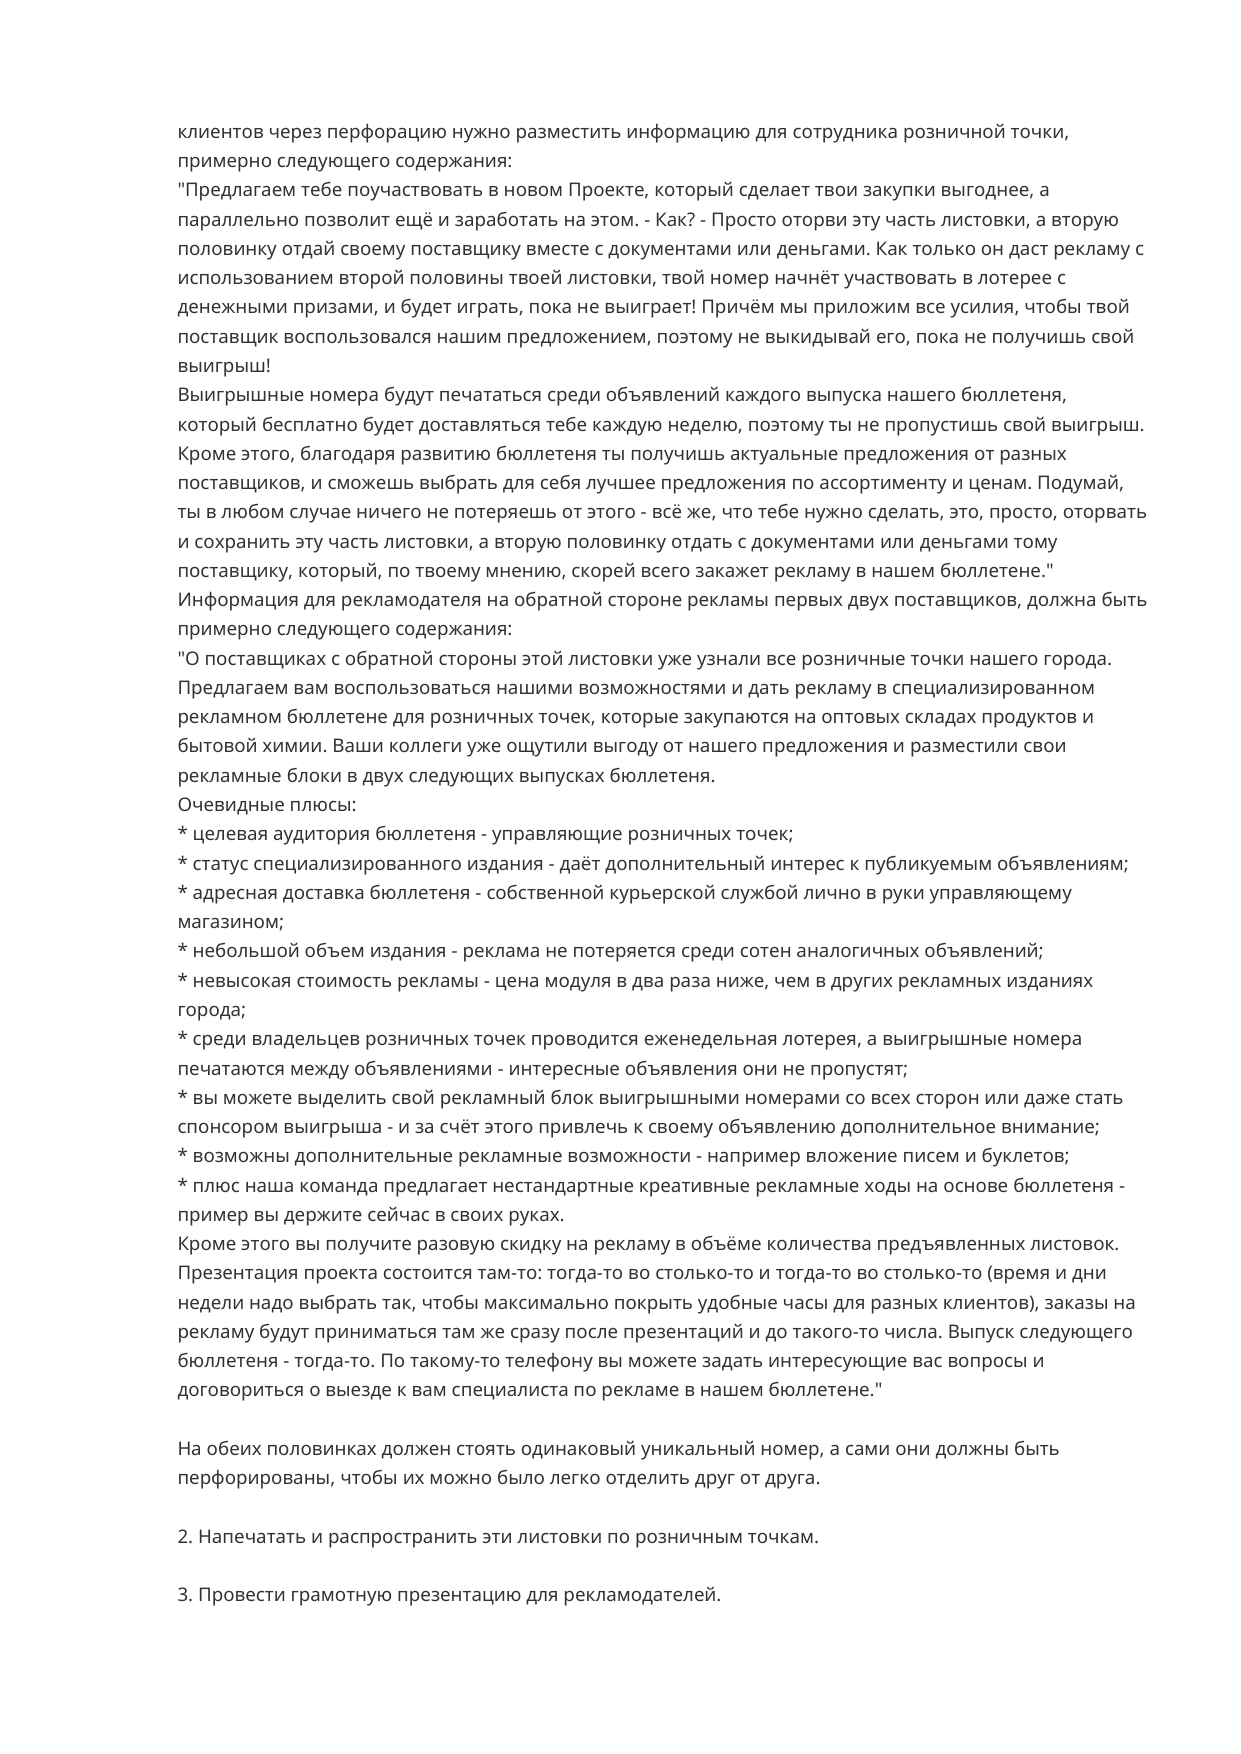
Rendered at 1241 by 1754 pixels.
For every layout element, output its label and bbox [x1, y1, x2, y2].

text [177, 118, 1152, 1607]
